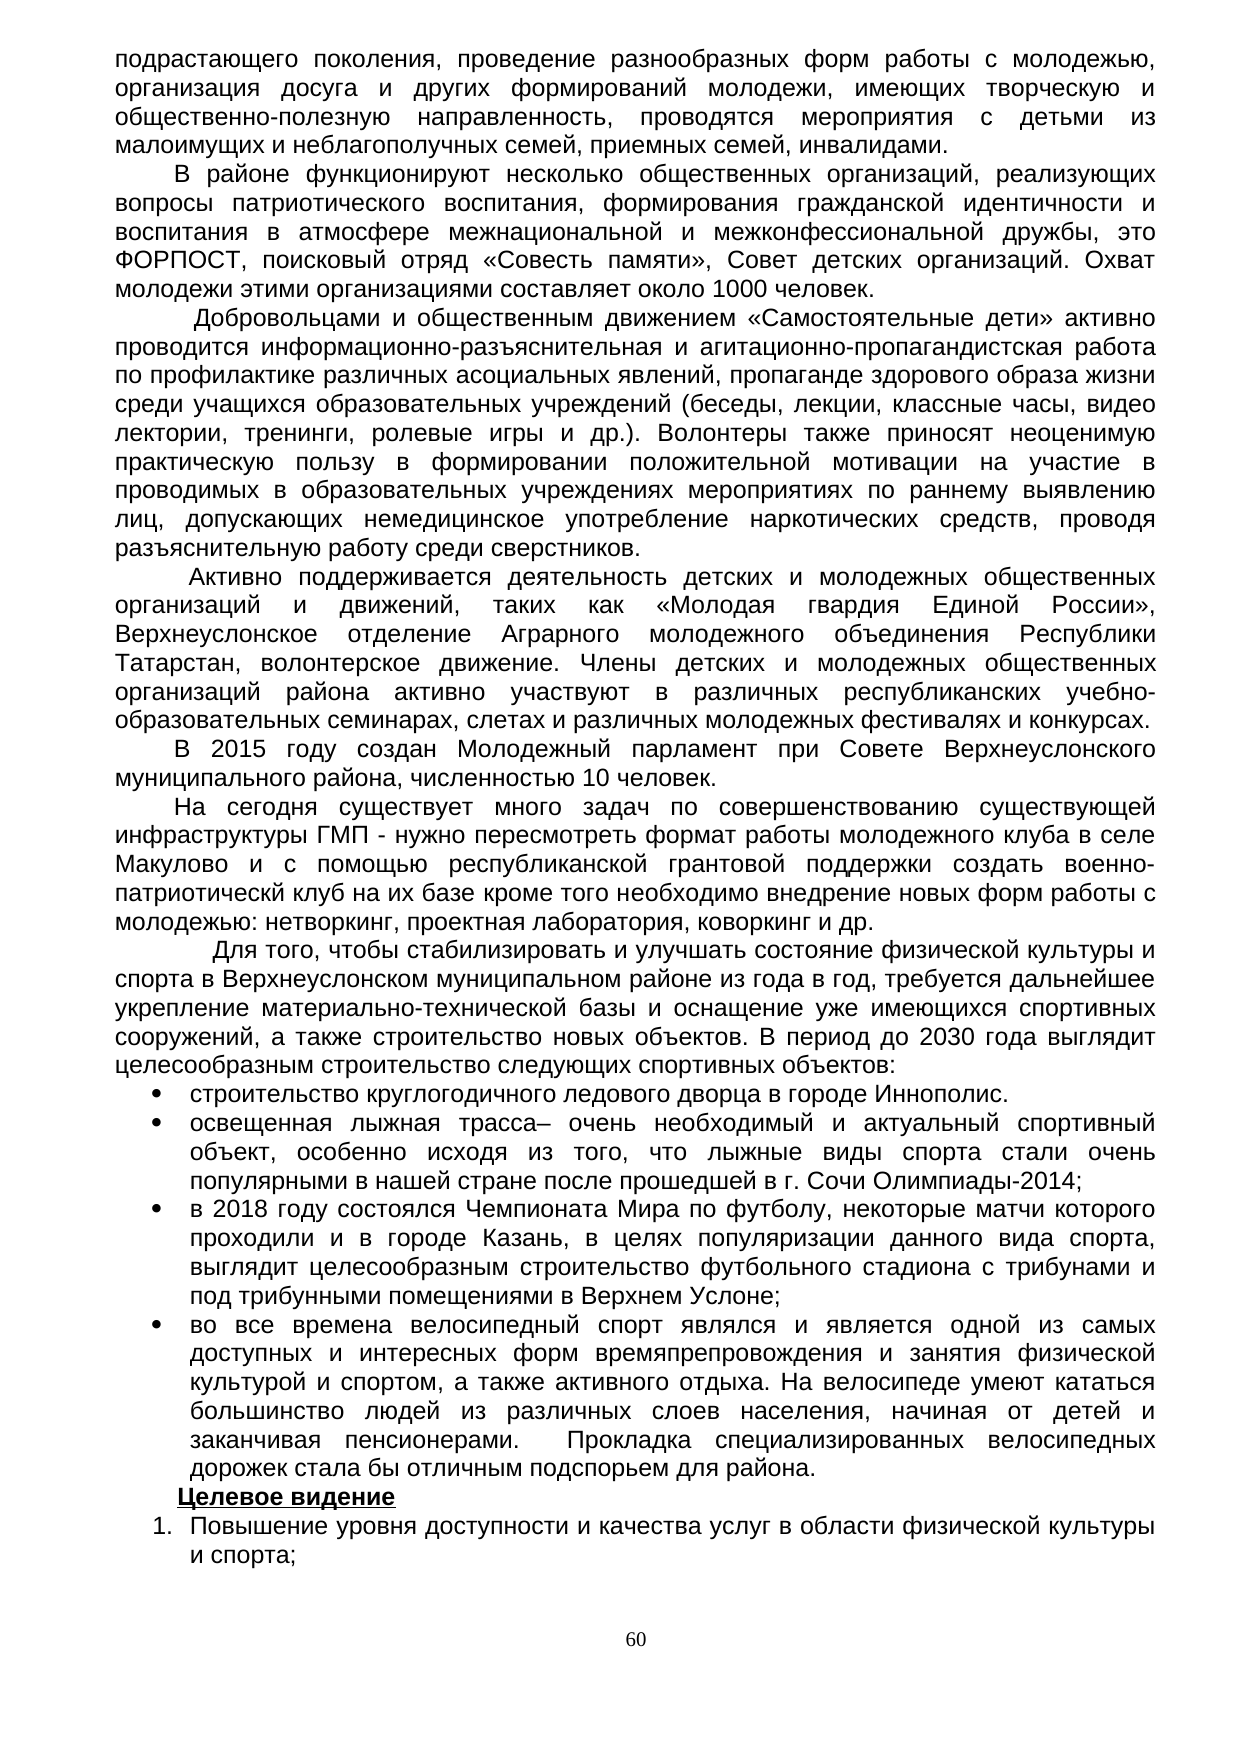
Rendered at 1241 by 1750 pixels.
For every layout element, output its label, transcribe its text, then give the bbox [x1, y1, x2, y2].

text Целевое видение [114, 1482, 1157, 1511]
list Повышение уровня доступности и качества услуг в области физической культуры и спорта; [152, 1511, 1157, 1568]
text В районе функционируют несколько общественных организаций, реализующих вопросы патриотического воспитания, формирования гражданской идентичности и воспитания в атмосфере межнациональной и межконфессиональной дружбы, это ФОРПОСТ, поисковый отряд «Совесть памяти», Совет детских организаций. Охват молодежи этими организациями составляет около 1000 человек. [114, 159, 1157, 303]
text На сегодня существует много задач по совершенствованию существующей инфраструктуры ГМП - нужно пересмотреть формат работы молодежного клуба в селе Макулово и с помощью республиканской грантовой поддержки создать военно-патриотическй клуб на их базе кроме того необходимо внедрение новых форм работы с молодежью: нетворкинг, проектная лаборатория, коворкинг и др. [114, 792, 1157, 936]
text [114, 44, 1157, 159]
text Активно поддерживается деятельность детских и молодежных общественных организаций и движений, таких как «Молодая гвардия Единой России», Верхнеуслонское отделение Аграрного молодежного объединения Республики Татарстан, волонтерское движение. Члены детских и молодежных общественных организаций района активно участвуют в различных республиканских учебно-образовательных семинарах, слетах и различных молодежных фестивалях и конкурсах. [114, 562, 1157, 734]
list в 2018 году состоялся Чемпионата Мира по футболу, некоторые матчи которого проходили и в городе Казань, в целях популяризации данного вида спорта, выглядит целесообразным строительство футбольного стадиона с трибунами и под трибунными помещениями в Верхнем Услоне; [152, 1194, 1157, 1309]
text Добровольцами и общественным движением «Самостоятельные дети» активно проводится информационно-разъяснительная и агитационно-пропагандистская работа по профилактике различных асоциальных явлений, пропаганде здорового образа жизни среди учащихся образовательных учреждений (беседы, лекции, классные часы, видео лектории, тренинги, ролевые игры и др.). Волонтеры также приносят неоценимую практическую пользу в формировании положительной мотивации на участие в проводимых в образовательных учреждениях мероприятиях по раннему выявлению лиц, допускающих немедицинское употребление наркотических средств, проводя разъяснительную работу среди сверстников. [114, 303, 1157, 562]
list освещенная лыжная трасса– очень необходимый и актуальный спортивный объект, особенно исходя из того, что лыжные виды спорта стали очень популярными в нашей стране после прошедшей в г. Сочи Олимпиады-2014; [152, 1108, 1157, 1194]
list во все времена велосипедный спорт являлся и является одной из самых доступных и интересных форм времяпрепровождения и занятия физической культурой и спортом, а также активного отдыха. На велосипеде умеют кататься большинство людей из различных слоев населения, начиная от детей и заканчивая пенсионерами. Прокладка специализированных велосипедных дорожек стала бы отличным подспорьем для района. [152, 1309, 1157, 1482]
text Для того, чтобы стабилизировать и улучшать состояние физической культуры и спорта в Верхнеуслонском муниципальном районе из года в год, требуется дальнейшее укрепление материально-технической базы и оснащение уже имеющихся спортивных сооружений, а также строительство новых объектов. В период до 2030 года выглядит целесообразным строительство следующих спортивных объектов: [114, 936, 1157, 1079]
text В 2015 году создан Молодежный парламент при Совете Верхнеуслонского муниципального района, численностью 10 человек. [114, 734, 1157, 792]
list строительство круглогодичного ледового дворца в городе Иннополис. [152, 1079, 1157, 1108]
